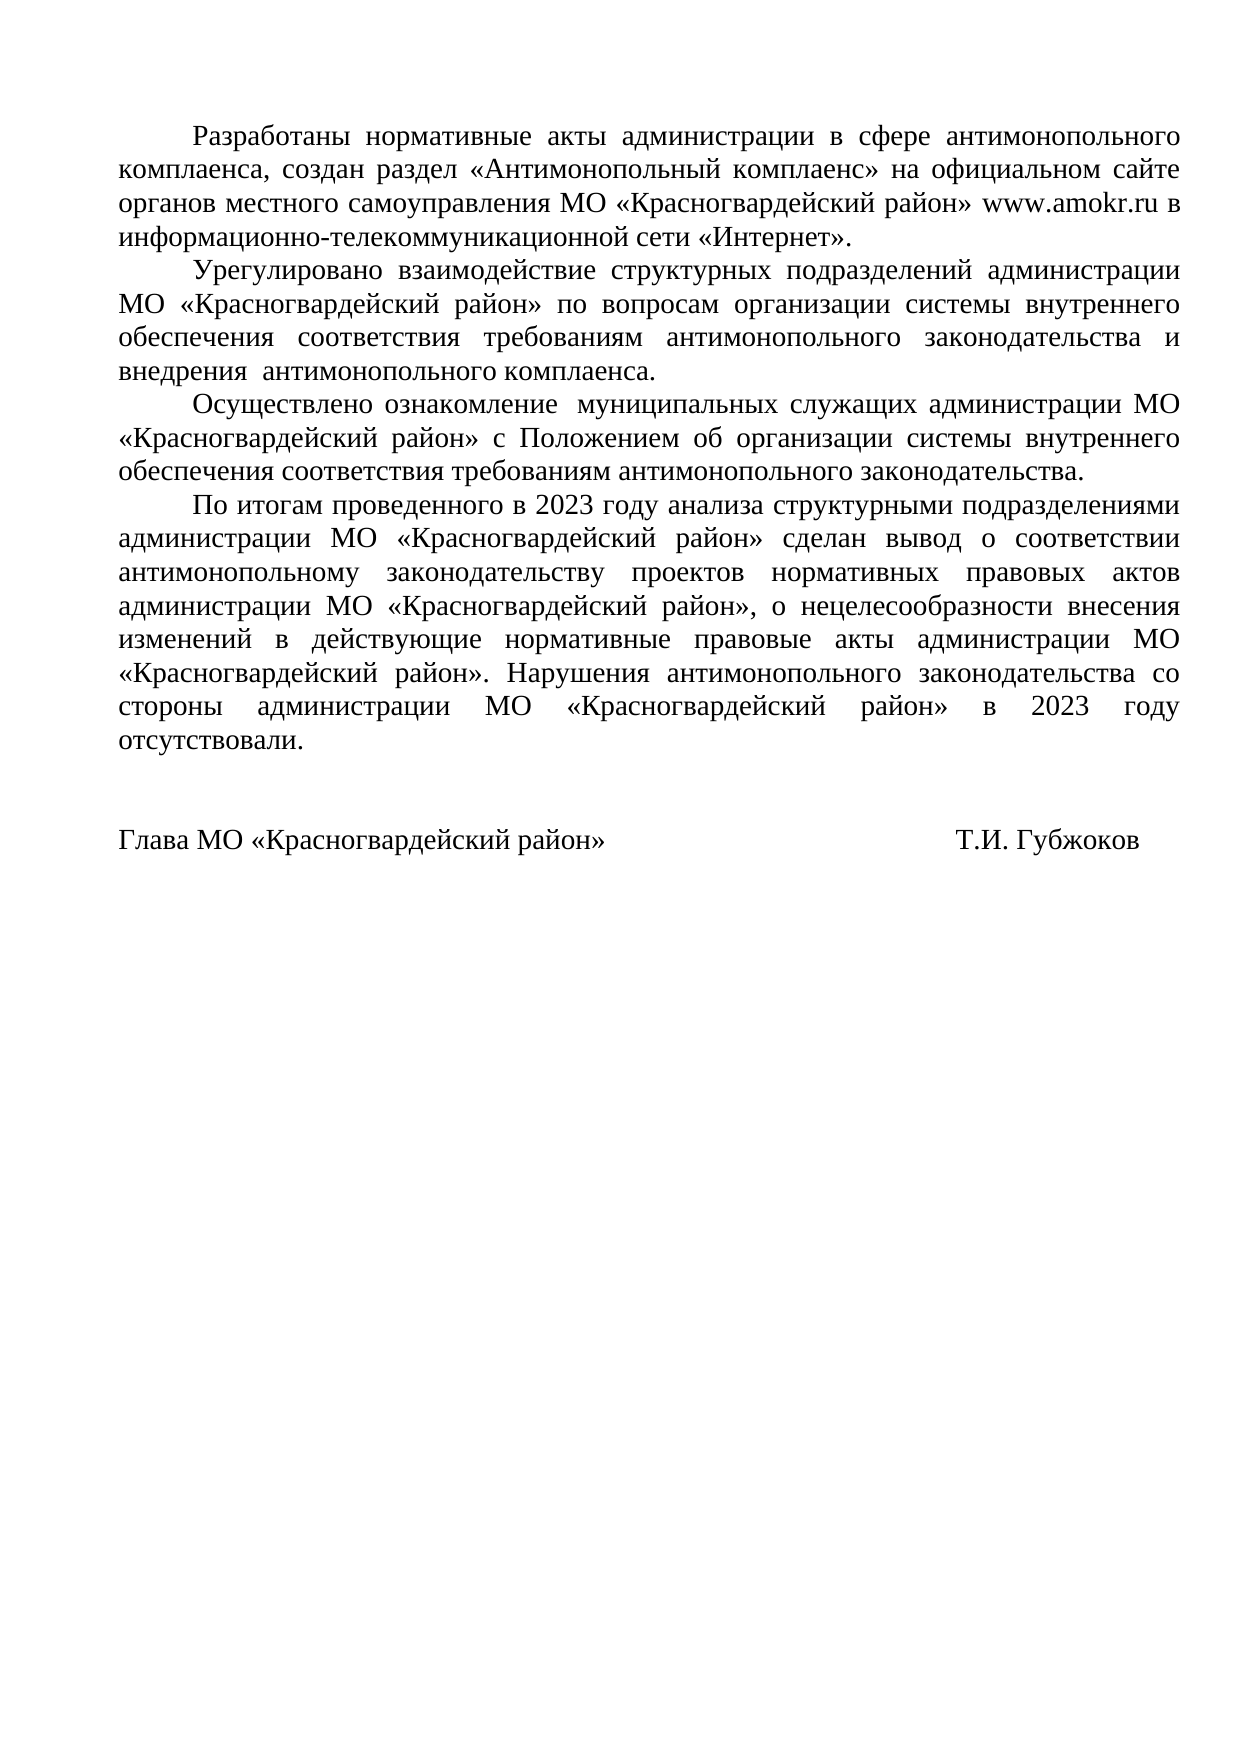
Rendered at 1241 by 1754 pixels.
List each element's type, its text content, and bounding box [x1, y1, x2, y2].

text По итогам проведенного в 2023 году анализа структурными подразделениями администрации МО «Красногвардейский район» сделан вывод о соответствии антимонопольному законодательству проектов нормативных правовых актов администрации МО «Красногвардейский район», о нецелесообразности внесения изменений в действующие нормативные правовые акты администрации МО «Красногвардейский район». Нарушения антимонопольного законодательства со стороны администрации МО «Красногвардейский район» в 2023 году отсутствовали. [118, 487, 1181, 755]
text Урегулировано взаимодействие структурных подразделений администрации МО «Красногвардейский район» по вопросам организации системы внутреннего обеспечения соответствия требованиям антимонопольного законодательства и внедрения антимонопольного комплаенса. [118, 252, 1181, 386]
text Глава МО «Красногвардейский район» Т.И. Губжоков [118, 822, 1181, 856]
text Разработаны нормативные акты администрации в сфере антимонопольного комплаенса, создан раздел «Антимонопольный комплаенс» на официальном сайте органов местного самоуправления МО «Красногвардейский район» www.amokr.ru в информационно-телекоммуникационной сети «Интернет». [118, 118, 1181, 252]
text Осуществлено ознакомление муниципальных служащих администрации МО «Красногвардейский район» с Положением об организации системы внутреннего обеспечения соответствия требованиям антимонопольного законодательства. [118, 386, 1181, 487]
